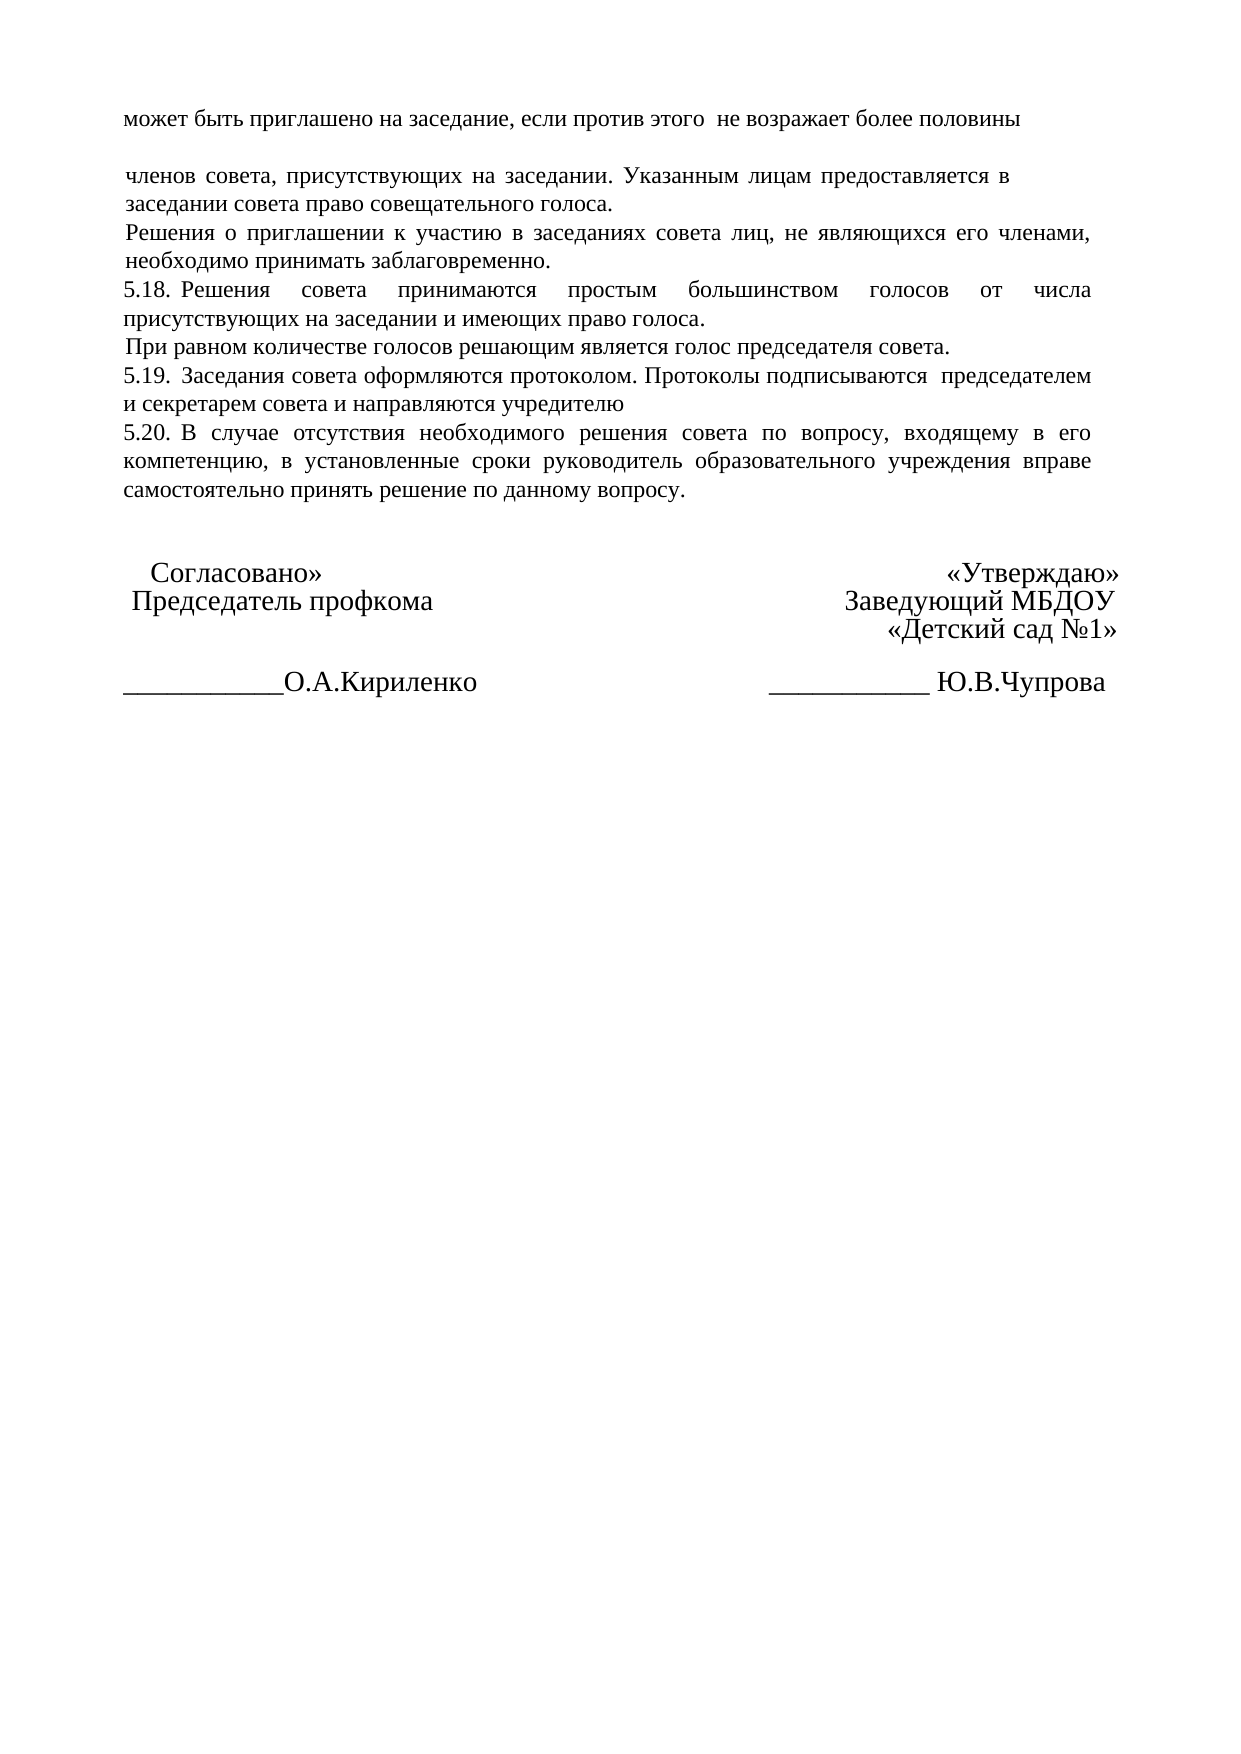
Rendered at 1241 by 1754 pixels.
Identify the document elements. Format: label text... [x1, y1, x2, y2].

text ___________О.А.Кириленко ___________ Ю.В.Чупрова [123, 659, 1120, 700]
text Председатель профкома Заведующий МБДОУ [131, 588, 1120, 616]
text членов совета, присутствующих на заседании. Указанным лицам предоставляется в заседании совета право совещательного голоса. [125, 161, 1011, 218]
text Согласовано» «Утверждаю» [123, 560, 1120, 588]
list В случае отсутствия необходимого решения совета по вопросу, входящему в его компетенцию, в установленные сроки руководитель образовательного учреждения вправе самостоятельно принять решение по данному вопросу. [123, 417, 1093, 503]
text Решения о приглашении к участию в заседаниях совета лиц, не являющихся его членами, необходимо принимать заблаговременно. [125, 218, 1093, 275]
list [123, 103, 1095, 132]
text При равном количестве голосов решающим является голос председателя совета. [125, 332, 1120, 360]
text «Детский сад №1» [123, 616, 1118, 644]
list Решения совета принимаются простым большинством голосов от числа присутствующих на заседании и имеющих право голоса. [123, 275, 1093, 332]
list Заседания совета оформляются протоколом. Протоколы подписываются председателем и секретарем совета и направляются учредителю [123, 360, 1093, 417]
